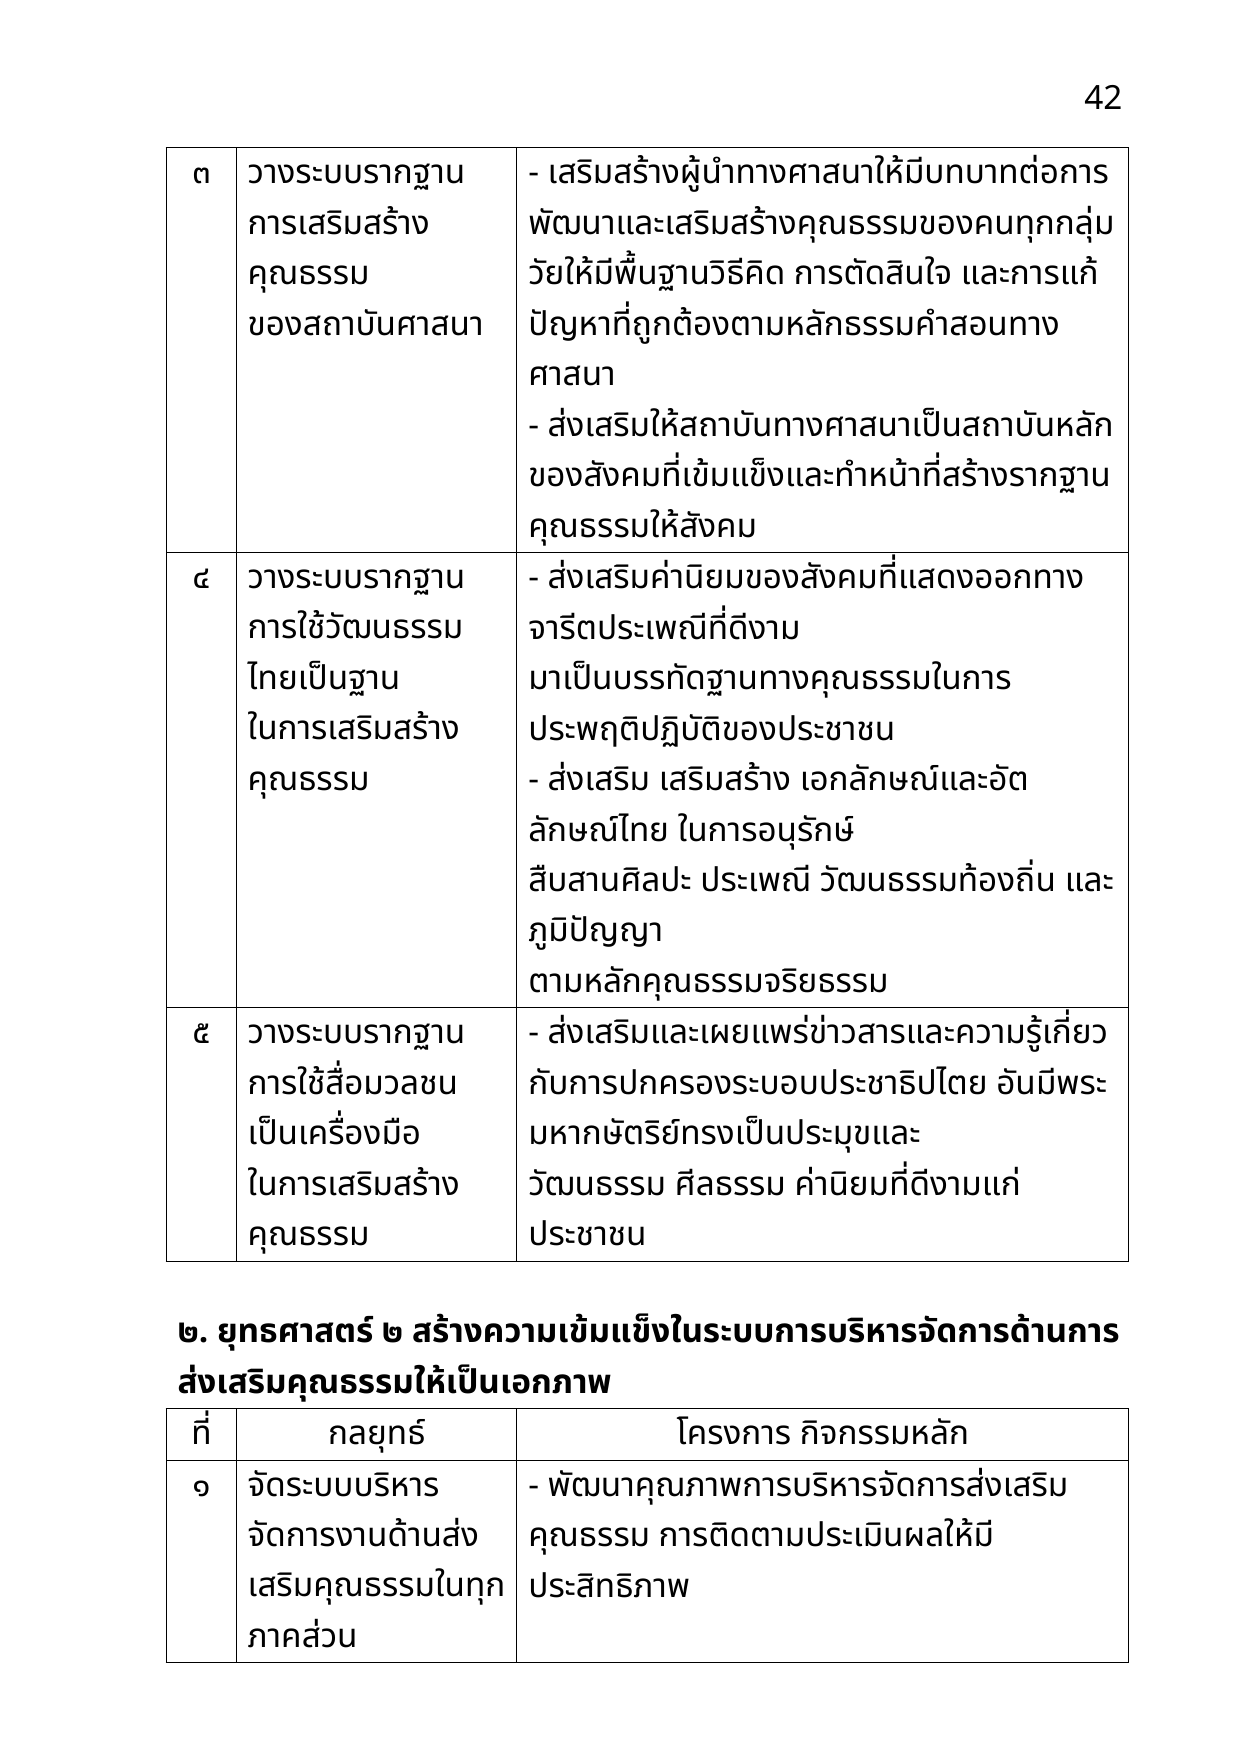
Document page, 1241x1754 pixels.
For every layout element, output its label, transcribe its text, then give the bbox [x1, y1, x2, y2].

table_cell ๓ [167, 148, 236, 552]
table_cell วางระบบรากฐานการใช้สื่อมวลชนเป็นเครื่องมือ ในการเสริมสร้างคุณธรรม [237, 1008, 516, 1261]
table_cell ๑ [167, 1461, 236, 1662]
table_header โครงการ กิจกรรมหลัก [517, 1409, 1128, 1459]
table_cell ๔ [167, 553, 236, 1007]
text ๒. ยุทธศาสตร์ ๒ สร้างความเข้มแข็งในระบบการบริหารจัดการด้านการส่งเสริมคุณธรรมให้เป็นเอกภาพ [177, 1307, 1127, 1408]
table_header กลยุทธ์ [237, 1409, 516, 1459]
table_cell - พัฒนาคุณภาพการบริหารจัดการส่งเสริมคุณธรรม การติดตามประเมินผลให้มีประสิทธิภาพ [517, 1461, 1128, 1662]
table_cell ๕ [167, 1008, 236, 1261]
table_cell - ส่งเสริมค่านิยมของสังคมที่แสดงออกทางจารีตประเพณีที่ดีงาม มาเป็นบรรทัดฐานทางคุณธรรมในการประพฤติปฏิบัติของประชาชน - ส่งเสริม เสริมสร้าง เอกลักษณ์และอัตลักษณ์ไทย ในการอนุรักษ์ สืบสานศิลปะ ประเพณี วัฒนธรรมท้องถิ่น และภูมิปัญญา ตามหลักคุณธรรมจริยธรรม [517, 553, 1128, 1007]
table_cell จัดระบบบริหารจัดการงานด้านส่งเสริมคุณธรรมในทุกภาคส่วน [237, 1461, 516, 1662]
table_cell - ส่งเสริมและเผยแพร่ข่าวสารและความรู้เกี่ยวกับการปกครองระบอบประชาธิปไตย อันมีพระมหากษัตริย์ทรงเป็นประมุขและ วัฒนธรรม ศีลธรรม ค่านิยมที่ดีงามแก่ประชาชน [517, 1008, 1128, 1261]
table_cell วางระบบรากฐานการใช้วัฒนธรรมไทยเป็นฐาน ในการเสริมสร้างคุณธรรม [237, 553, 516, 1007]
table_header ที่ [167, 1409, 236, 1459]
table_cell วางระบบรากฐาน การเสริมสร้างคุณธรรม ของสถาบันศาสนา [237, 148, 516, 552]
table_cell - เสริมสร้างผู้นำทางศาสนาให้มีบทบาทต่อการพัฒนาและเสริมสร้างคุณธรรมของคนทุกกลุ่มวัยให้มีพื้นฐานวิธีคิด การตัดสินใจ และการแก้ปัญหาที่ถูกต้องตามหลักธรรมคำสอนทางศาสนา - ส่งเสริมให้สถาบันทางศาสนาเป็นสถาบันหลักของสังคมที่เข้มแข็งและทำหน้าที่สร้างรากฐานคุณธรรมให้สังคม [517, 148, 1128, 552]
